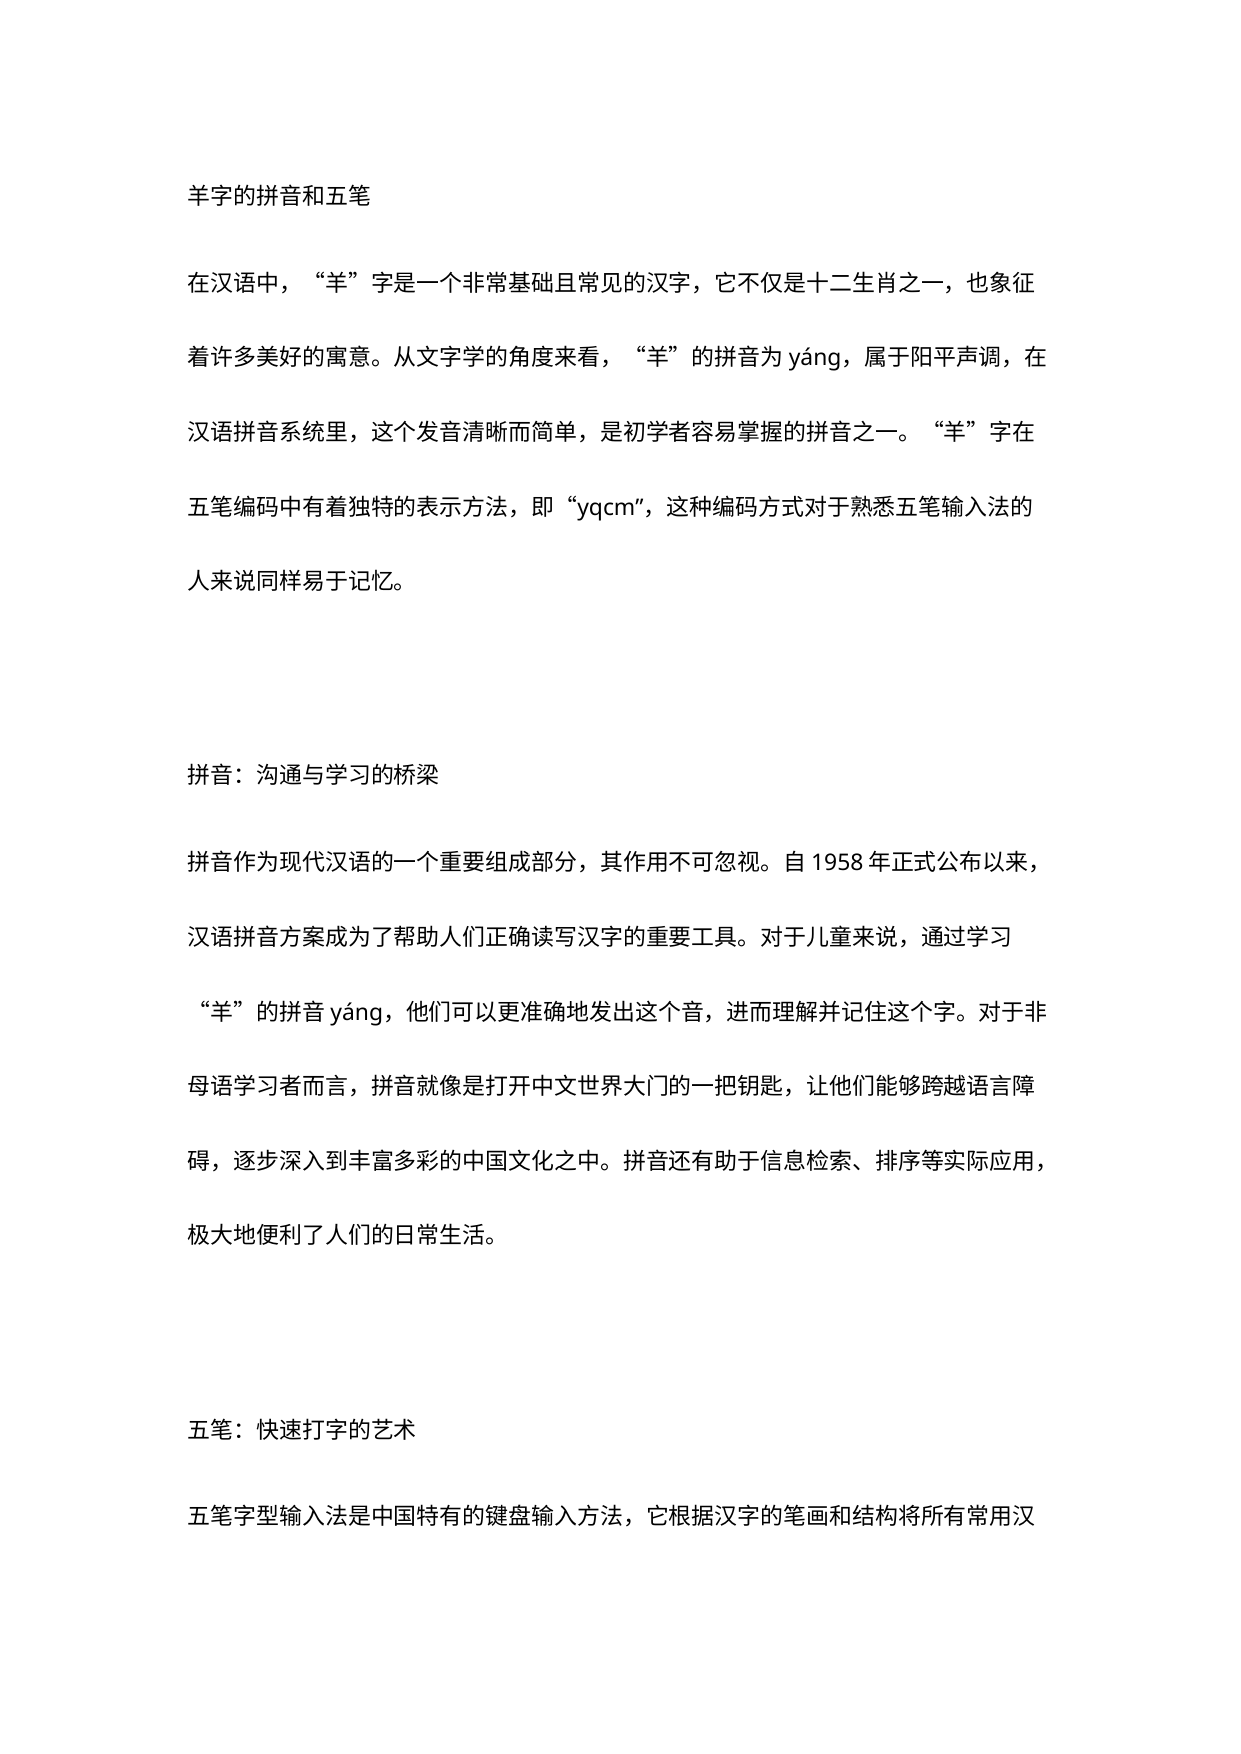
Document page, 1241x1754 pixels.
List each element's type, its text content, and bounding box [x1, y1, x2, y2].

text 羊字的拼音和五笔 [187, 162, 1053, 227]
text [187, 1482, 1053, 1547]
text 拼音：沟通与学习的桥梁 [187, 742, 1053, 807]
text 五笔：快速打字的艺术 [187, 1396, 1053, 1461]
text 拼音作为现代汉语的一个重要组成部分，其作用不可忽视。自1958年正式公布以来，汉语拼音方案成为了帮助人们正确读写汉字的重要工具。对于儿童来说，通过学习“羊”的拼音 yáng，他们可以更准确地发出这个音，进而理解并记住这个字。对于非母语学习者而言，拼音就像是打开中文世界大门的一把钥匙，让他们能够跨越语言障碍，逐步深入到丰富多彩的中国文化之中。拼音还有助于信息检索、排序等实际应用，极大地便利了人们的日常生活。 [187, 828, 1053, 1267]
text 在汉语中，“羊”字是一个非常基础且常见的汉字，它不仅是十二生肖之一，也象征着许多美好的寓意。从文字学的角度来看，“羊”的拼音为 yáng，属于阳平声调，在汉语拼音系统里，这个发音清晰而简单，是初学者容易掌握的拼音之一。“羊”字在五笔编码中有着独特的表示方法，即“yqcm”，这种编码方式对于熟悉五笔输入法的人来说同样易于记忆。 [187, 248, 1053, 612]
